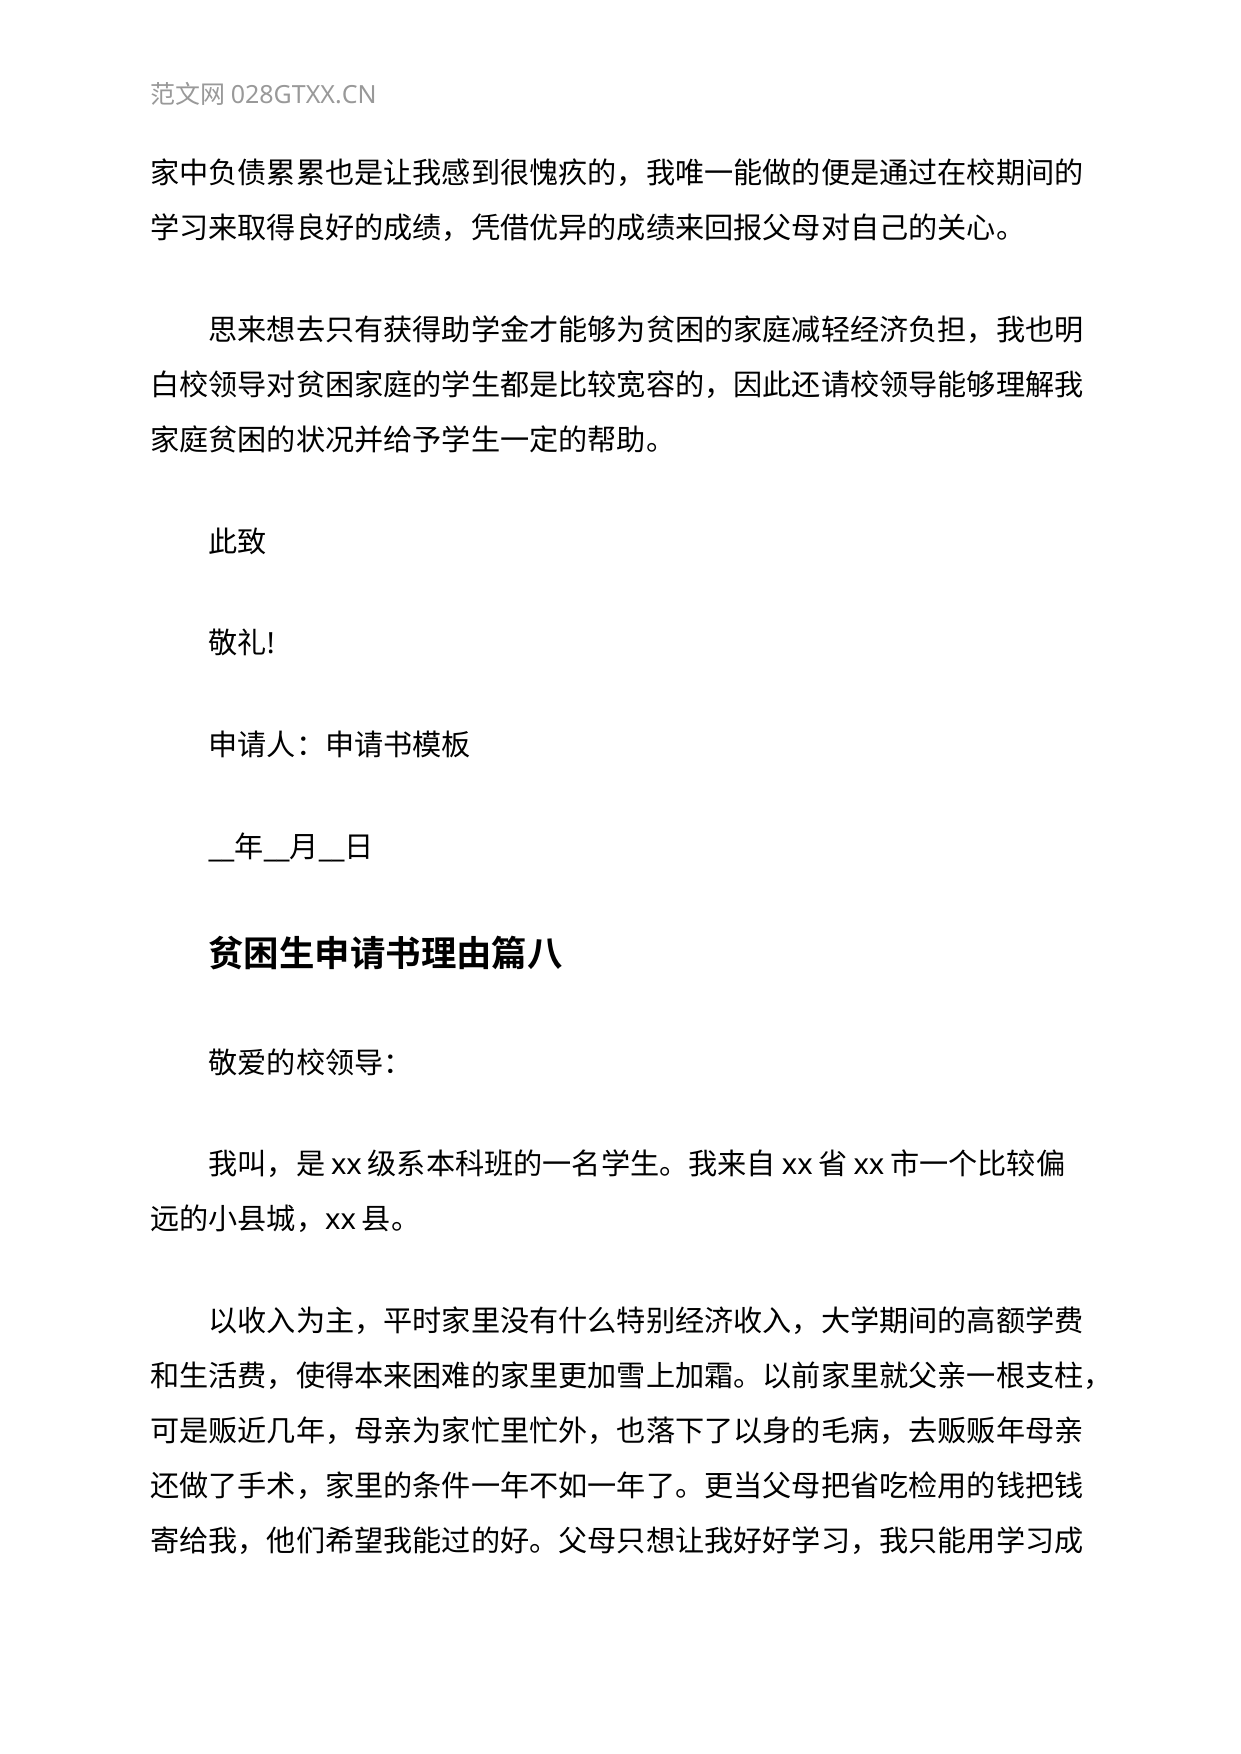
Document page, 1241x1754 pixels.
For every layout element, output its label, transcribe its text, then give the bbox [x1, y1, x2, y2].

text 敬礼! [150, 620, 1090, 662]
text 申请人：申请书模板 [150, 722, 1090, 764]
text 此致 [150, 518, 1090, 561]
text 贫困生申请书理由篇八 [150, 926, 1090, 977]
text 我叫，是xx级系本科班的一名学生。我来自xx省xx市一个比较偏远的小县城，xx县。 [150, 1141, 1090, 1238]
text 敬爱的校领导： [150, 1039, 1090, 1081]
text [150, 150, 1090, 247]
text __年__月__日 [150, 824, 1090, 866]
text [150, 1298, 1090, 1560]
text 思来想去只有获得助学金才能够为贫困的家庭减轻经济负担，我也明白校领导对贫困家庭的学生都是比较宽容的，因此还请校领导能够理解我家庭贫困的状况并给予学生一定的帮助。 [150, 307, 1090, 459]
